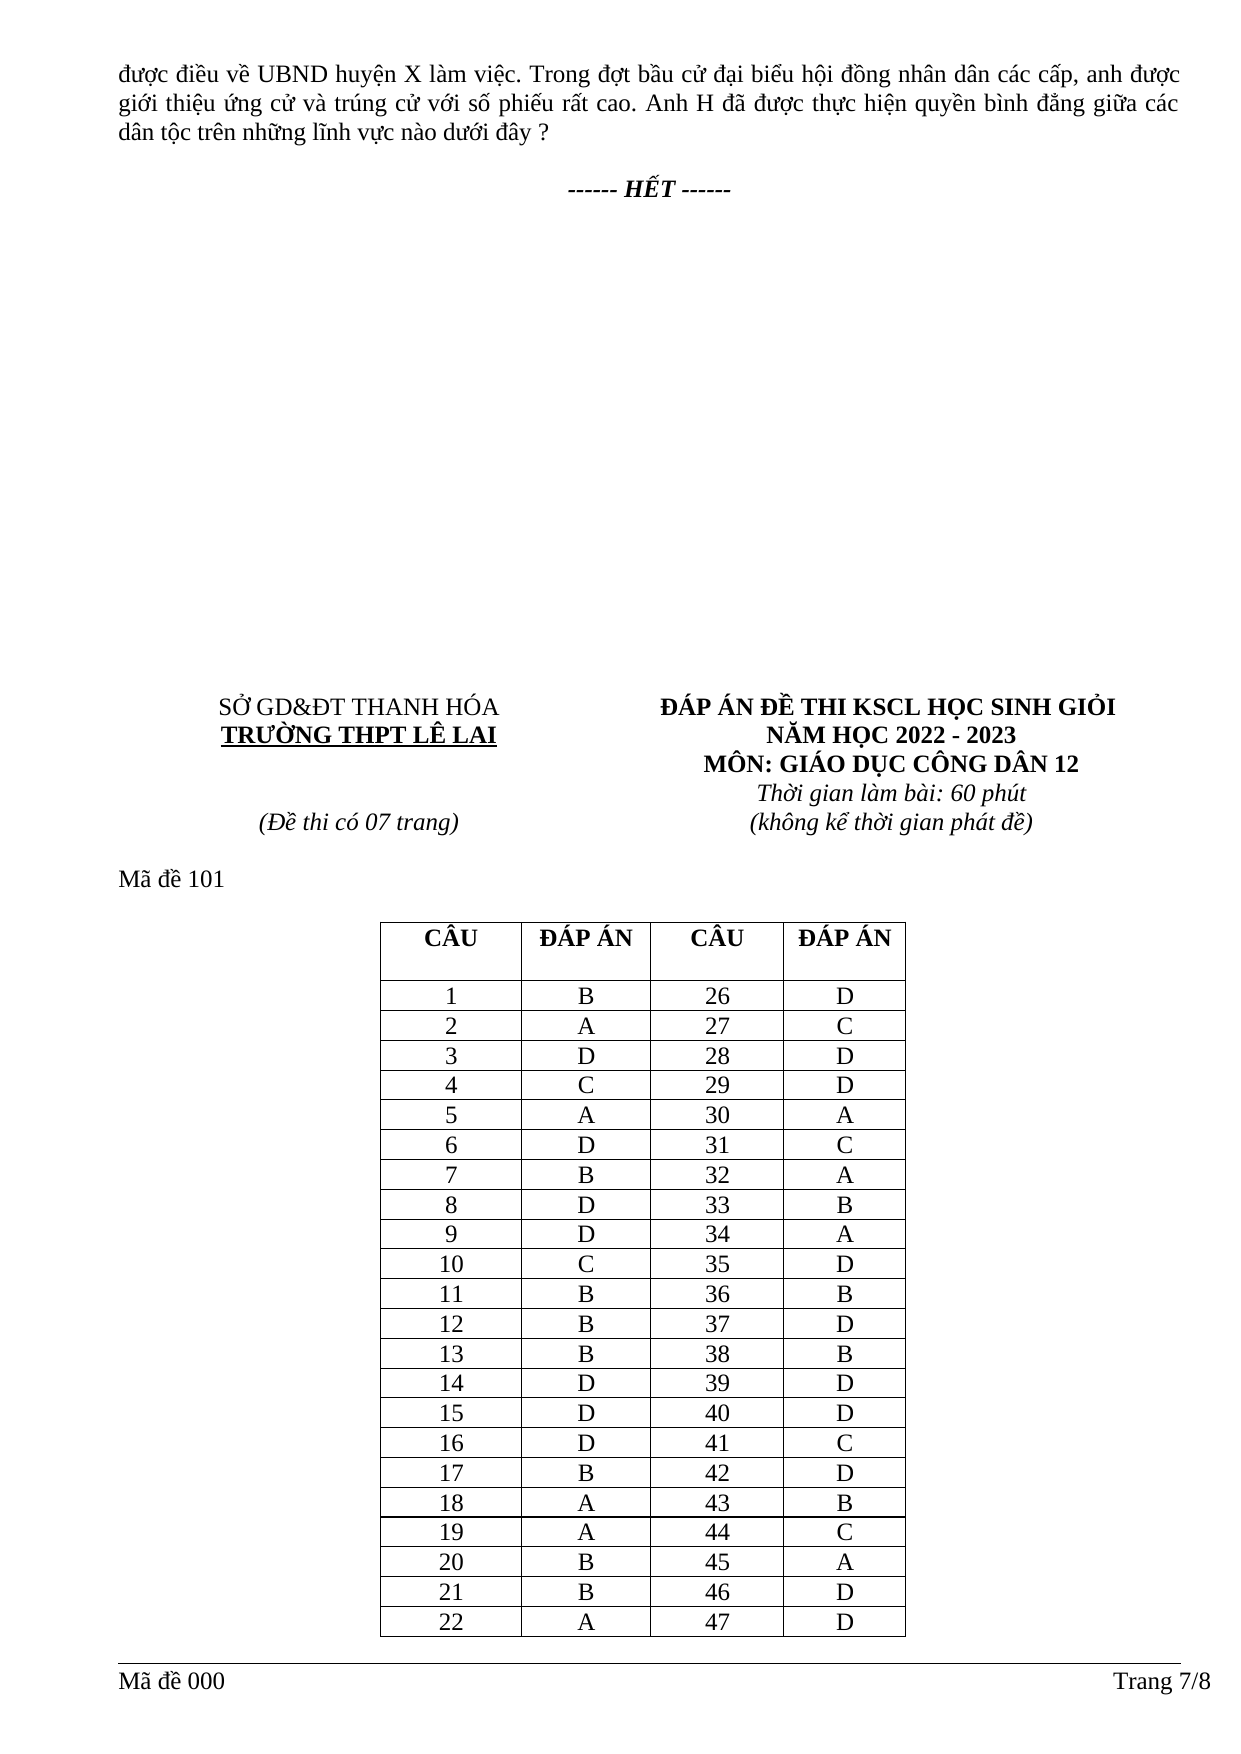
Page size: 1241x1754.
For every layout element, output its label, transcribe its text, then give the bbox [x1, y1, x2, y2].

table_cell 9 [381, 1220, 521, 1248]
table_cell 22 [381, 1607, 521, 1636]
table_cell D [784, 1398, 905, 1427]
table_cell 16 [381, 1428, 521, 1457]
table_header CÂU [381, 923, 521, 980]
table_cell A [522, 1011, 650, 1040]
table_cell 15 [381, 1398, 521, 1427]
table_cell 44 [651, 1518, 783, 1546]
table_cell B [784, 1488, 905, 1516]
table_cell 4 [381, 1071, 521, 1099]
table_cell 35 [651, 1249, 783, 1278]
table_cell D [784, 1071, 905, 1099]
table_cell 31 [651, 1130, 783, 1159]
table_cell 41 [651, 1428, 783, 1457]
table_cell 5 [381, 1100, 521, 1129]
table_cell 3 [381, 1041, 521, 1069]
table_cell C [522, 1249, 650, 1278]
table_cell D [522, 1190, 650, 1218]
table_cell A [784, 1100, 905, 1129]
table_cell 37 [651, 1309, 783, 1338]
table_cell D [522, 1041, 650, 1069]
table_cell D [522, 1428, 650, 1457]
table_cell 11 [381, 1279, 521, 1308]
table_cell D [784, 1458, 905, 1487]
table_header SỞ GD&ĐT THANH HÓA TRƯỜNG THPT LÊ LAI (Đề thi có 07 trang) [118, 692, 599, 835]
table_cell B [784, 1279, 905, 1308]
table_cell A [784, 1547, 905, 1576]
table_cell C [784, 1428, 905, 1457]
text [118, 59, 1181, 145]
table_cell 19 [381, 1518, 521, 1546]
table_cell D [522, 1220, 650, 1248]
table_cell 13 [381, 1339, 521, 1367]
table_cell A [784, 1160, 905, 1189]
table_cell 33 [651, 1190, 783, 1218]
table_cell 36 [651, 1279, 783, 1308]
table_cell D [522, 1398, 650, 1427]
table_cell D [784, 1309, 905, 1338]
table_cell B [784, 1339, 905, 1367]
table_cell C [784, 1011, 905, 1040]
table_cell B [522, 1309, 650, 1338]
table_cell D [784, 1577, 905, 1606]
table_cell 27 [651, 1011, 783, 1040]
table_cell D [784, 1249, 905, 1278]
table_cell 10 [381, 1249, 521, 1278]
table_cell 12 [381, 1309, 521, 1338]
table_cell 40 [651, 1398, 783, 1427]
table_cell 20 [381, 1547, 521, 1576]
table_header ĐÁP ÁN ĐỀ THI KSCL HỌC SINH GIỎI NĂM HỌC 2022 - 2023 MÔN: GIÁO DỤC CÔNG DÂN 12 Thời gian làm bài: 60 phút (không kể thời gian phát đề) [599, 692, 1183, 835]
table_cell B [522, 1339, 650, 1367]
table_cell B [522, 981, 650, 1010]
table_cell C [522, 1071, 650, 1099]
table_cell 38 [651, 1339, 783, 1367]
table_cell D [522, 1130, 650, 1159]
table_cell A [522, 1607, 650, 1636]
table_cell 42 [651, 1458, 783, 1487]
table_cell A [522, 1488, 650, 1516]
table_cell D [522, 1369, 650, 1397]
table_cell 2 [381, 1011, 521, 1040]
table_cell 47 [651, 1607, 783, 1636]
table_cell B [522, 1160, 650, 1189]
table_header ĐÁP ÁN [784, 923, 905, 980]
table_cell 39 [651, 1369, 783, 1397]
table_cell 18 [381, 1488, 521, 1516]
table_cell 45 [651, 1547, 783, 1576]
table_cell B [784, 1190, 905, 1218]
table_header ĐÁP ÁN [522, 923, 650, 980]
table_header CÂU [651, 923, 783, 980]
table_cell A [784, 1220, 905, 1248]
table_cell 32 [651, 1160, 783, 1189]
table_cell A [522, 1518, 650, 1546]
table_cell 30 [651, 1100, 783, 1129]
table_cell C [784, 1518, 905, 1546]
table_cell D [784, 1369, 905, 1397]
table_cell C [784, 1130, 905, 1159]
table_cell D [784, 981, 905, 1010]
table_cell 8 [381, 1190, 521, 1218]
table_cell 26 [651, 981, 783, 1010]
table_cell A [522, 1100, 650, 1129]
table_cell B [522, 1577, 650, 1606]
table_cell B [522, 1458, 650, 1487]
table_cell 1 [381, 981, 521, 1010]
table_cell 6 [381, 1130, 521, 1159]
table_cell 21 [381, 1577, 521, 1606]
table_cell D [784, 1607, 905, 1636]
table_cell B [522, 1547, 650, 1576]
table_cell 17 [381, 1458, 521, 1487]
table_cell 7 [381, 1160, 521, 1189]
text Mã đề 101 [118, 864, 1181, 893]
table_cell 28 [651, 1041, 783, 1069]
table_cell 14 [381, 1369, 521, 1397]
text ------ HẾT ------ [118, 174, 1181, 203]
table_cell B [522, 1279, 650, 1308]
table_cell 29 [651, 1071, 783, 1099]
table_cell 34 [651, 1220, 783, 1248]
table_cell 43 [651, 1488, 783, 1516]
table_cell 46 [651, 1577, 783, 1606]
table_cell D [784, 1041, 905, 1069]
